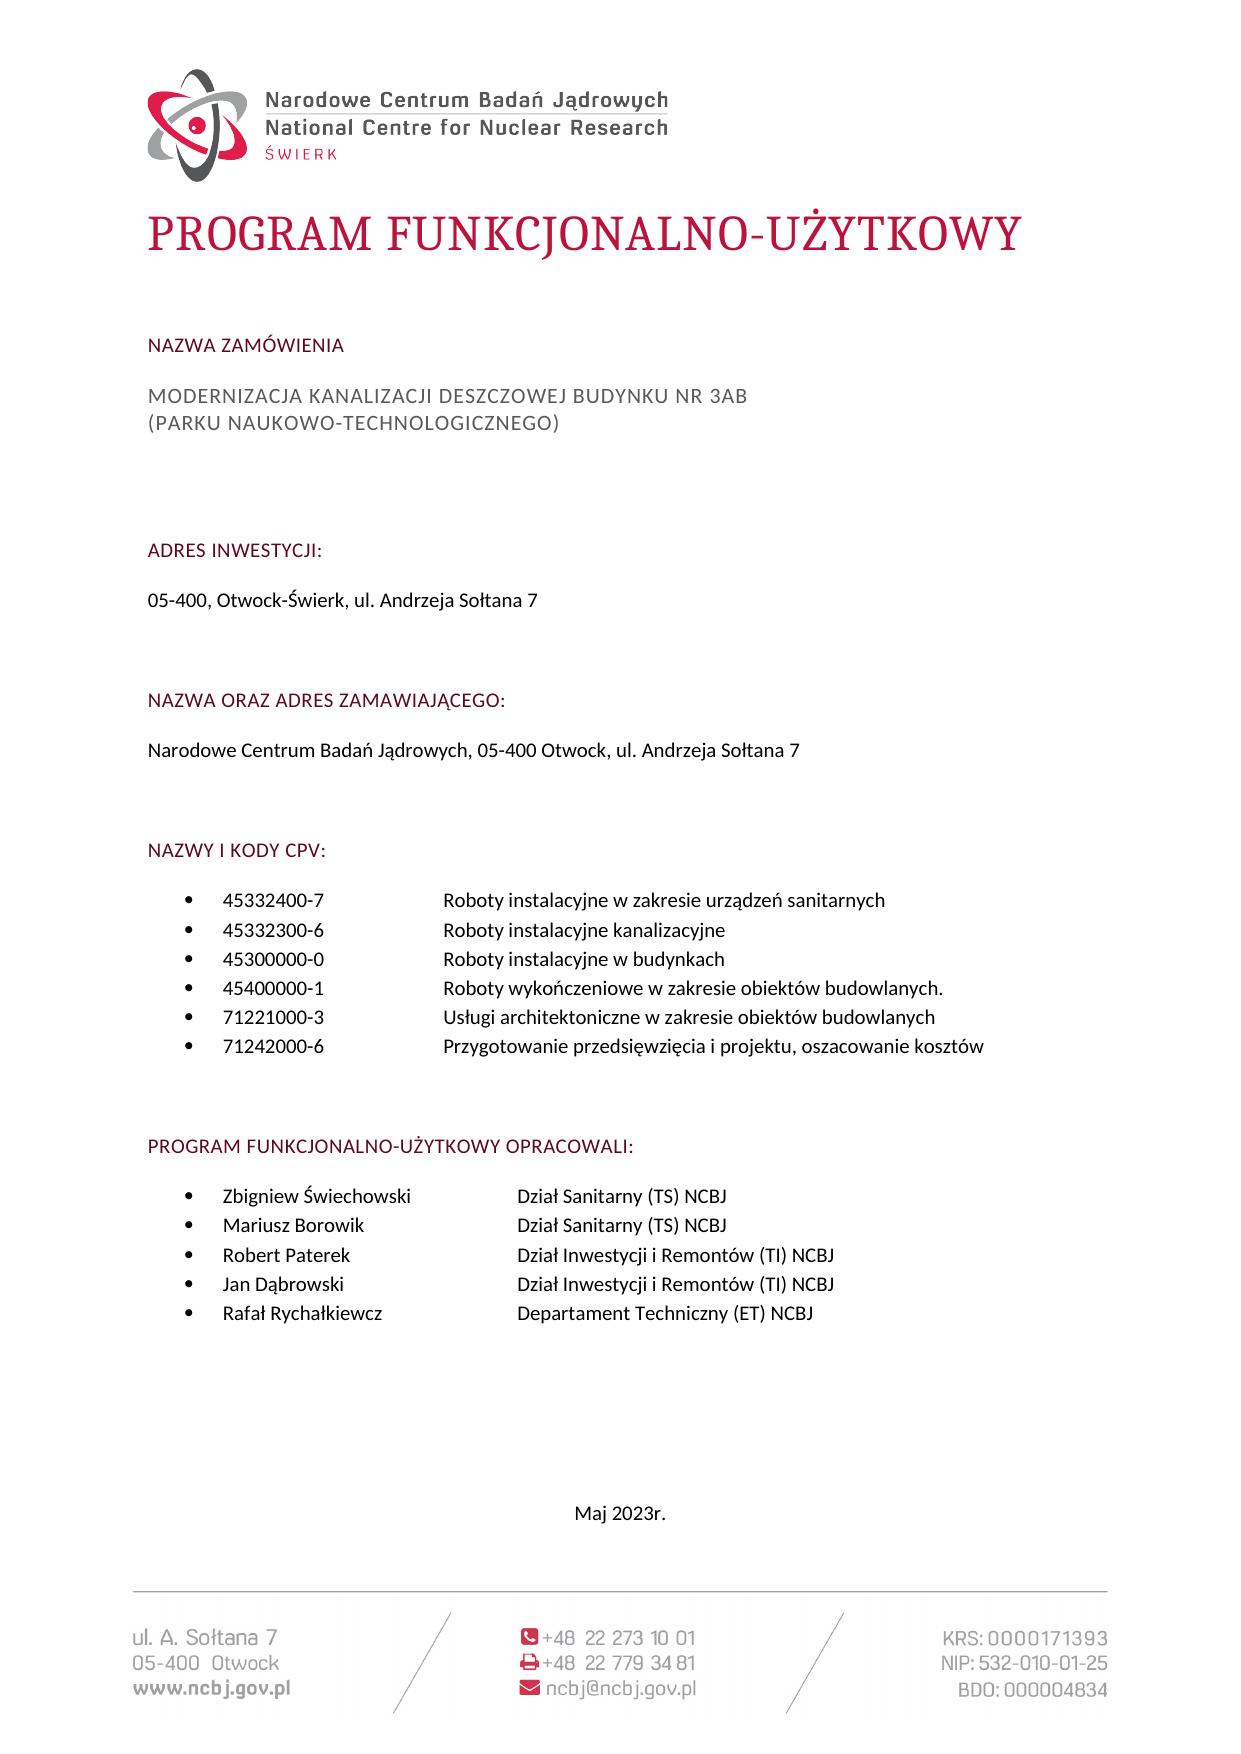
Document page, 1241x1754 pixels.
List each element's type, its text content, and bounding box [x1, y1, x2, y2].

list 71242000-6 Przygotowanie przedsięwzięcia i projektu, oszacowanie kosztów [185, 1033, 1092, 1059]
title Program Funkcjonalno-Użytkowy [148, 206, 1092, 263]
list Jan Dąbrowski Dział Inwestycji i Remontów (TI) NCBJ [185, 1271, 1092, 1296]
list 45332300-6 Roboty instalacyjne kanalizacyjne [185, 917, 1092, 942]
picture [147, 69, 668, 182]
list Robert Paterek Dział Inwestycji i Remontów (TI) NCBJ [185, 1242, 1092, 1267]
text Narodowe Centrum Badań Jądrowych, 05-400 Otwock, ul. Andrzeja Sołtana 7 [148, 738, 1092, 763]
list Zbigniew Świechowski Dział Sanitarny (TS) NCBJ [185, 1183, 1092, 1209]
list 45400000-1 Roboty wykończeniowe w zakresie obiektów budowlanych. [185, 975, 1092, 1001]
list 71221000-3 Usługi architektoniczne w zakresie obiektów budowlanych [185, 1004, 1092, 1030]
text Maj 2023r. [148, 1500, 1092, 1526]
list Mariusz Borowik Dział Sanitarny (TS) NCBJ [185, 1213, 1092, 1238]
list Rafał Rychałkiewcz Departament Techniczny (ET) NCBJ [185, 1300, 1092, 1326]
text Adres inwestycji: [148, 538, 1092, 563]
picture [132, 1587, 1109, 1721]
text 05-400, Otwock-Świerk, ul. Andrzeja Sołtana 7 [148, 588, 1092, 613]
list 45300000-0 Roboty instalacyjne w budynkach [185, 946, 1092, 971]
text Nazwa zamówienia [148, 332, 1092, 358]
subtitle Modernizacja kanalizacji deszczowej budynku nr 3AB (Parku Naukowo-Technologicznego) [148, 382, 1092, 436]
text Nazwy i kody CPV: [148, 838, 1092, 863]
text Program FUNKCJONALNO-użytkowy opracowali: [148, 1133, 1092, 1159]
text Nazwa oraz adres zamawiającego: [148, 688, 1092, 713]
list 45332400-7 Roboty instalacyjne w zakresie urządzeń sanitarnych [185, 888, 1092, 913]
